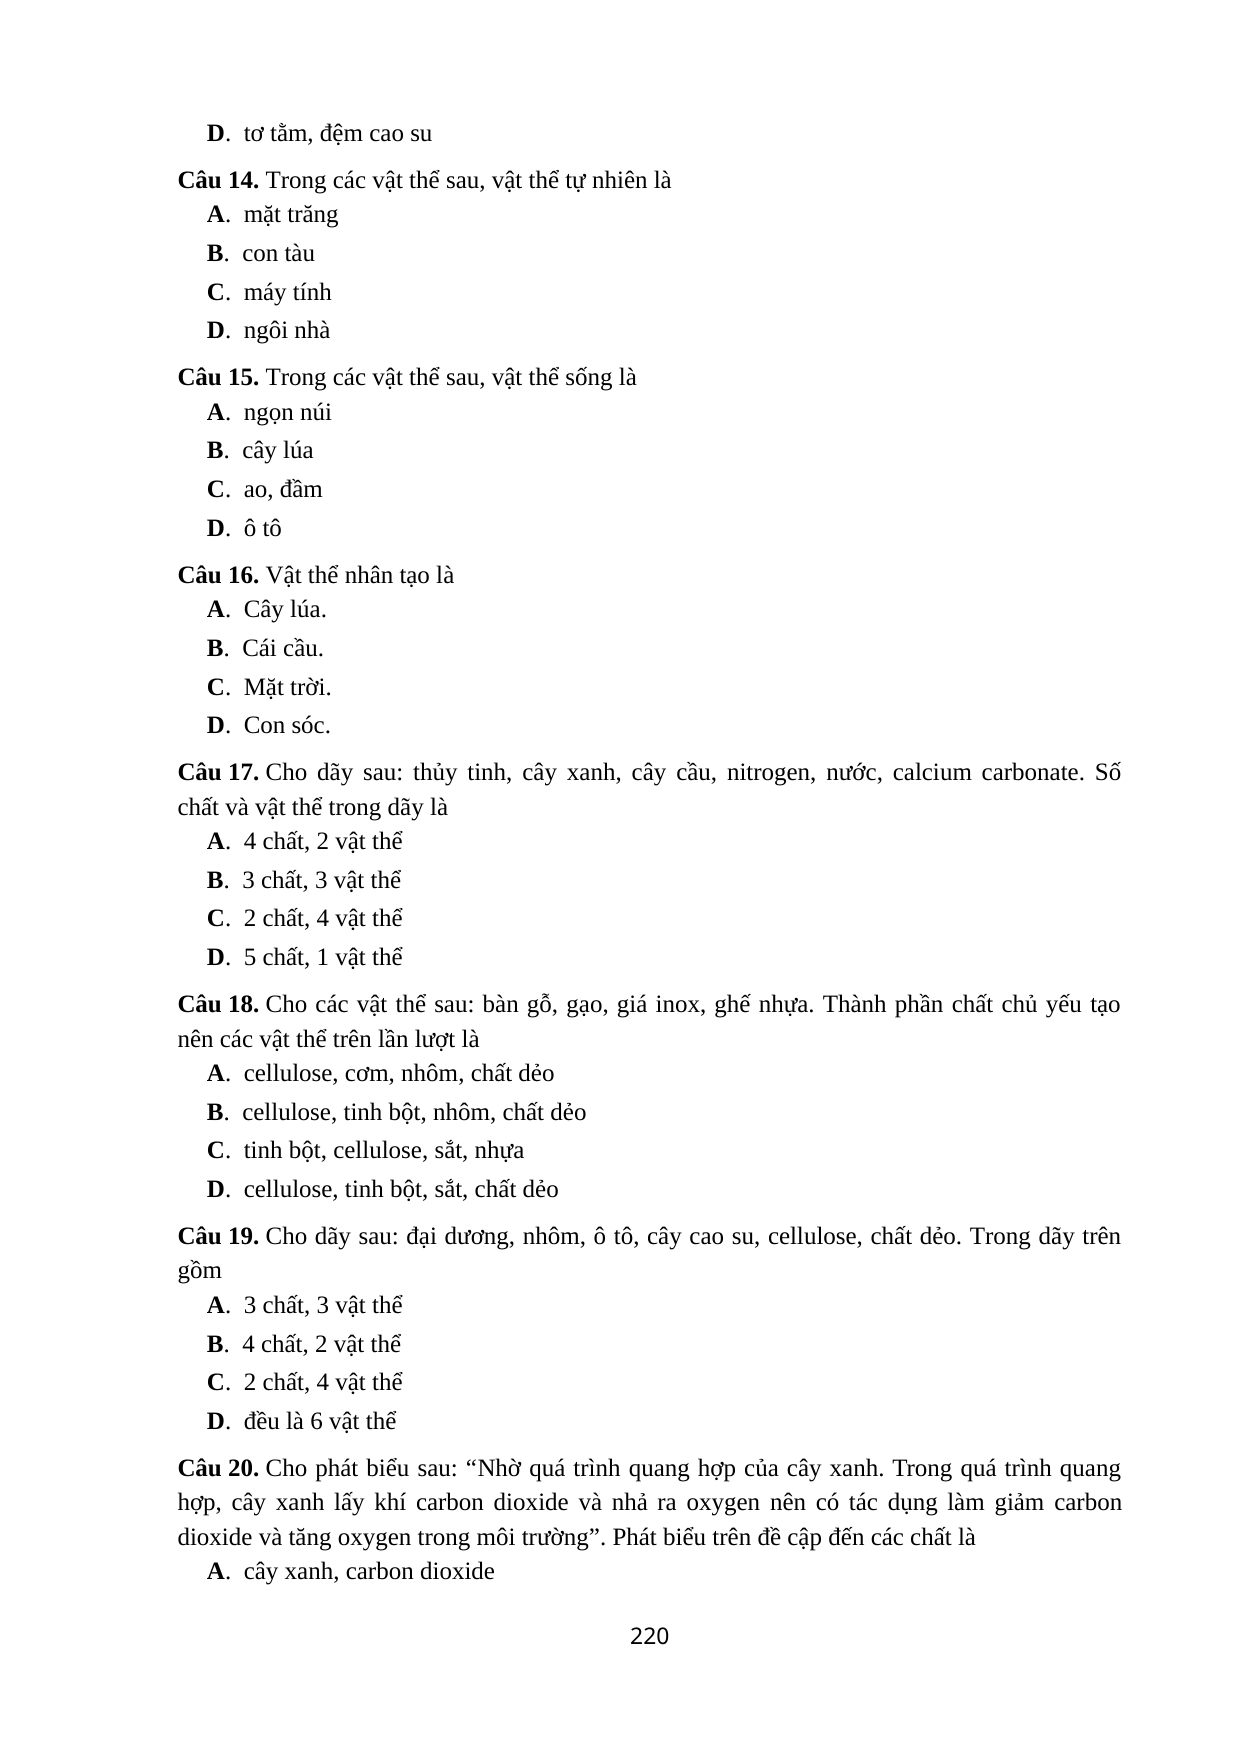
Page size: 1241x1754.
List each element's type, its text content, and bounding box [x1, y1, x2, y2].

text D. cellulose, tinh bột, sắt, chất dẻo [177, 1174, 1122, 1203]
text D. ô tô [177, 513, 1122, 542]
text A. cellulose, cơm, nhôm, chất dẻo [177, 1058, 1122, 1087]
text C. 2 chất, 4 vật thể [177, 1367, 1122, 1396]
text A. 4 chất, 2 vật thể [177, 826, 1122, 855]
text B. cây lúa [177, 436, 1122, 464]
text C. Mặt trời. [177, 672, 1122, 700]
text D. 5 chất, 1 vật thể [177, 942, 1122, 971]
text C. 2 chất, 4 vật thể [177, 903, 1122, 932]
text B. cellulose, tinh bột, nhôm, chất dẻo [177, 1097, 1122, 1126]
list Cho phát biểu sau: “Nhờ quá trình quang hợp của cây xanh. Trong quá trình quang hợp, cây xanh lấy khí carbon dioxide và nhả ra oxygen nên có tác dụng làm giảm carbon dioxide và tăng oxygen trong môi trường”. Phát biểu trên đề cập đến các chất là [177, 1453, 1122, 1551]
text D. đều là 6 vật thể [177, 1406, 1122, 1435]
text A. 3 chất, 3 vật thể [177, 1290, 1122, 1319]
text C. ao, đầm [177, 474, 1122, 503]
text B. Cái cầu. [177, 633, 1122, 662]
list Cho các vật thể sau: bàn gỗ, gạo, giá inox, ghế nhựa. Thành phần chất chủ yếu tạo nên các vật thể trên lần lượt là [177, 989, 1122, 1052]
list Cho dãy sau: thủy tinh, cây xanh, cây cầu, nitrogen, nước, calcium carbonate. Số chất và vật thể trong dãy là [177, 757, 1122, 821]
text B. con tàu [177, 238, 1122, 267]
text B. 4 chất, 2 vật thể [177, 1329, 1122, 1357]
list Trong các vật thể sau, vật thể sống là [177, 362, 1122, 391]
text A. Cây lúa. [177, 594, 1122, 623]
text B. 3 chất, 3 vật thể [177, 865, 1122, 894]
text A. mặt trăng [177, 199, 1122, 228]
text D. Con sóc. [177, 710, 1122, 739]
text C. tinh bột, cellulose, sắt, nhựa [177, 1135, 1122, 1164]
list Cho dãy sau: đại dương, nhôm, ô tô, cây cao su, cellulose, chất dẻo. Trong dãy trên gồm [177, 1221, 1122, 1284]
text A. cây xanh, carbon dioxide [177, 1556, 1122, 1585]
text C. máy tính [177, 277, 1122, 306]
text D. ngôi nhà [177, 316, 1122, 344]
list Trong các vật thể sau, vật thể tự nhiên là [177, 165, 1122, 194]
list Vật thể nhân tạo là [177, 560, 1122, 589]
text D. tơ tằm, đệm cao su [177, 118, 1122, 147]
text A. ngọn núi [177, 397, 1122, 426]
